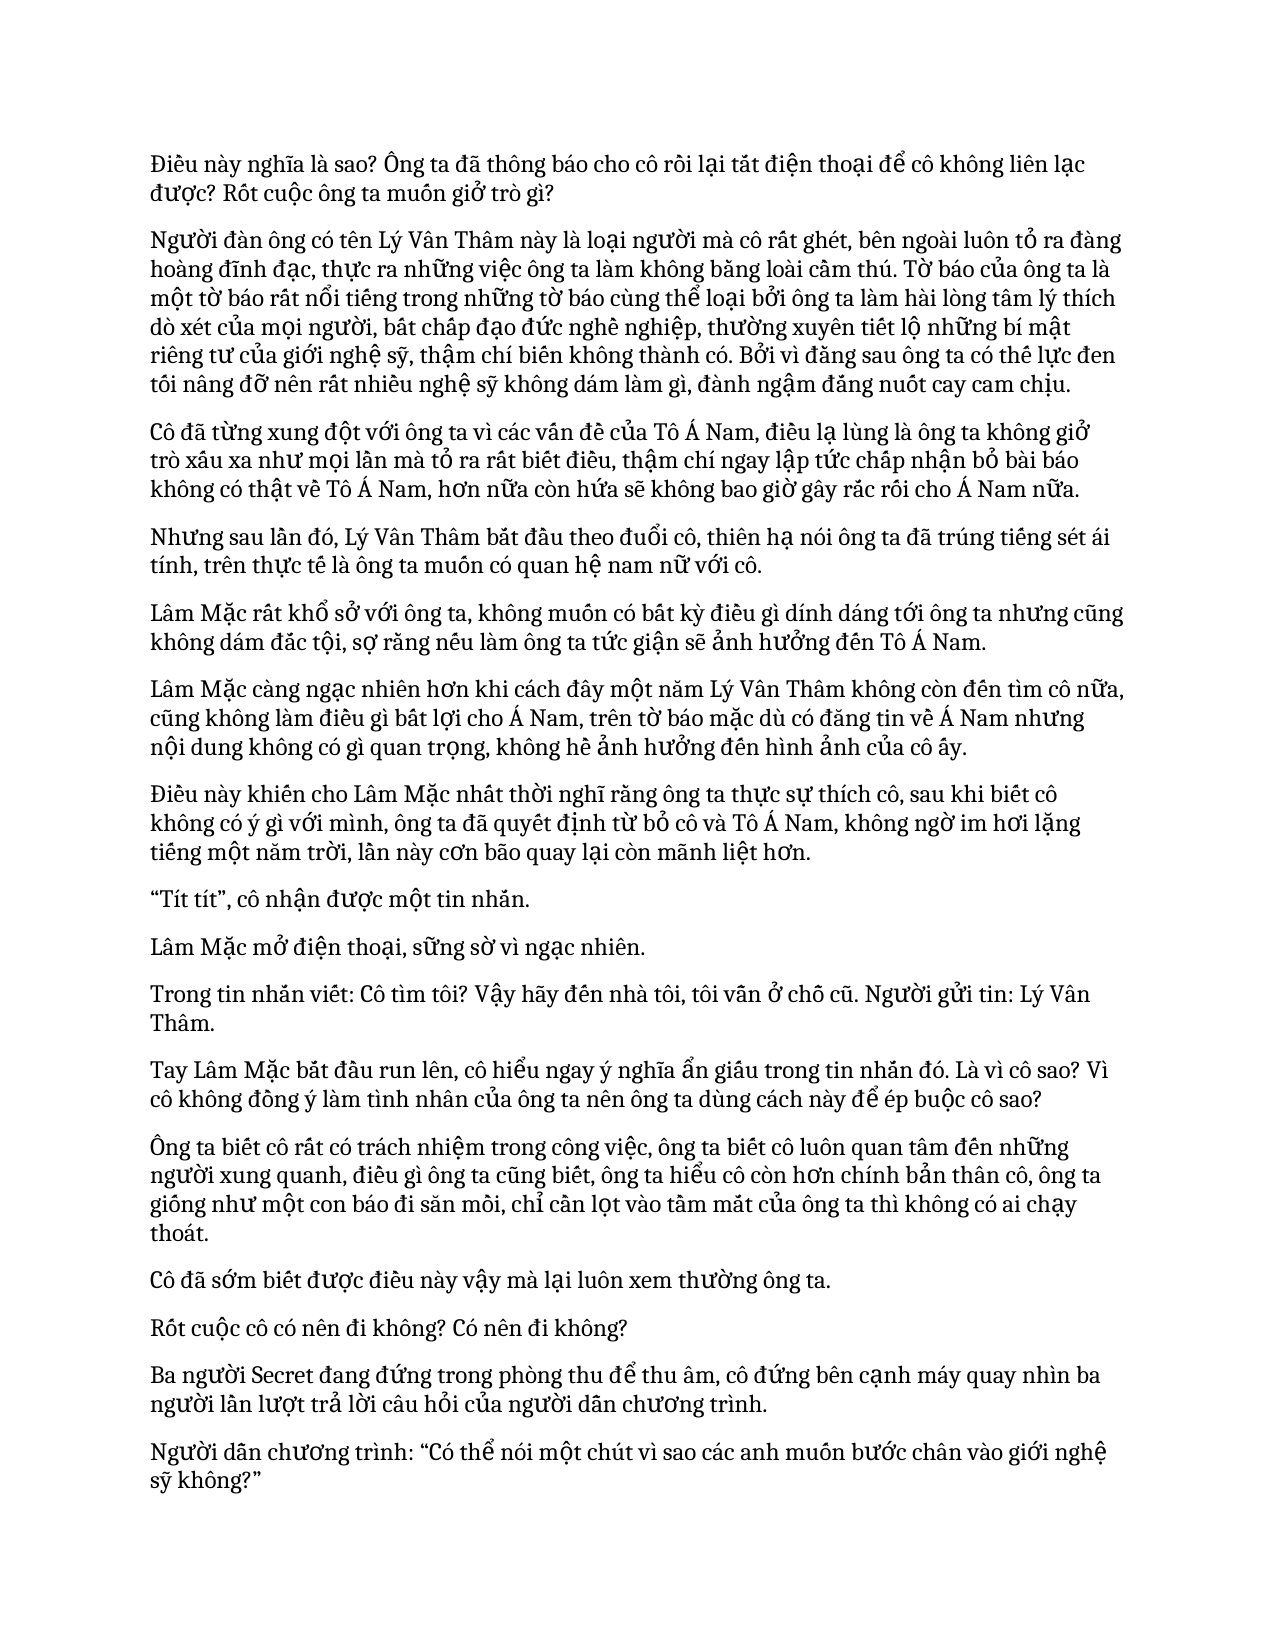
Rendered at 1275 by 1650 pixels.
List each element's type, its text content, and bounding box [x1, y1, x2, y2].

text Lâm Mặc càng ngạc nhiên hơn khi cách đây một năm Lý Vân Thâm không còn đến tìm cô nữa, cũng không làm điều gì bất lợi cho Á Nam, trên tờ báo mặc dù có đăng tin về Á Nam nhưng nội dung không có gì quan trọng, không hề ảnh hưởng đến hình ảnh của cô ấy. [150, 675, 1125, 761]
text Lâm Mặc rất khổ sở với ông ta, không muốn có bất kỳ điều gì dính dáng tới ông ta nhưng cũng không dám đắc tội, sợ rằng nếu làm ông ta tức giận sẽ ảnh hưởng đến Tô Á Nam. [150, 599, 1125, 656]
text Cô đã sớm biết được điều này vậy mà lại luôn xem thường ông ta. [150, 1266, 1125, 1295]
text Lâm Mặc mở điện thoại, sững sờ vì ngạc nhiên. [150, 932, 1125, 961]
text Ba người Secret đang đứng trong phòng thu để thu âm, cô đứng bên cạnh máy quay nhìn ba người lần lượt trả lời câu hỏi của người dẫn chương trình. [150, 1361, 1125, 1419]
text Trong tin nhắn viết: Cô tìm tôi? Vậy hãy đến nhà tôi, tôi vẫn ở chỗ cũ. Người gửi tin: Lý Vân Thâm. [150, 980, 1125, 1037]
text Điều này nghĩa là sao? Ông ta đã thông báo cho cô rồi lại tắt điện thoại để cô không liên lạc được? Rốt cuộc ông ta muốn giở trò gì? [150, 150, 1125, 207]
text Người đàn ông có tên Lý Vân Thâm này là loại người mà cô rất ghét, bên ngoài luôn tỏ ra đàng hoàng đĩnh đạc, thực ra những việc ông ta làm không bằng loài cầm thú. Tờ báo của ông ta là một tờ báo rất nổi tiếng trong những tờ báo cùng thể loại bởi ông ta làm hài lòng tâm lý thích dò xét của mọi người, bất chấp đạo đức nghề nghiệp, thường xuyên tiết lộ những bí mật riêng tư của giới nghệ sỹ, thậm chí biến không thành có. Bởi vì đằng sau ông ta có thế lực đen tối nâng đỡ nên rất nhiều nghệ sỹ không dám làm gì, đành ngậm đắng nuốt cay cam chịu. [150, 226, 1125, 399]
text Điều này khiến cho Lâm Mặc nhất thời nghĩ rằng ông ta thực sự thích cô, sau khi biết cô không có ý gì với mình, ông ta đã quyết định từ bỏ cô và Tô Á Nam, không ngờ im hơi lặng tiếng một năm trời, lần này cơn bão quay lại còn mãnh liệt hơn. [150, 780, 1125, 866]
text Người dẫn chương trình: “Có thể nói một chút vì sao các anh muốn bước chân vào giới nghệ sỹ không?” [150, 1437, 1125, 1495]
text Ông ta biết cô rất có trách nhiệm trong công việc, ông ta biết cô luôn quan tâm đến những người xung quanh, điều gì ông ta cũng biết, ông ta hiểu cô còn hơn chính bản thân cô, ông ta giống như một con báo đi săn mồi, chỉ cần lọt vào tầm mắt của ông ta thì không có ai chạy thoát. [150, 1132, 1125, 1247]
text Nhưng sau lần đó, Lý Vân Thâm bắt đầu theo đuổi cô, thiên hạ nói ông ta đã trúng tiếng sét ái tính, trên thực tế là ông ta muốn có quan hệ nam nữ với cô. [150, 522, 1125, 580]
text Tay Lâm Mặc bắt đầu run lên, cô hiểu ngay ý nghĩa ẩn giấu trong tin nhắn đó. Là vì cô sao? Vì cô không đồng ý làm tình nhân của ông ta nên ông ta dùng cách này để ép buộc cô sao? [150, 1056, 1125, 1114]
text Cô đã từng xung đột với ông ta vì các vấn đề của Tô Á Nam, điều lạ lùng là ông ta không giở trò xấu xa như mọi lần mà tỏ ra rất biết điều, thậm chí ngay lập tức chấp nhận bỏ bài báo không có thật về Tô Á Nam, hơn nữa còn hứa sẽ không bao giờ gây rắc rối cho Á Nam nữa. [150, 417, 1125, 504]
text Rốt cuộc cô có nên đi không? Có nên đi không? [150, 1314, 1125, 1342]
text “Tít tít”, cô nhận được một tin nhắn. [150, 885, 1125, 914]
